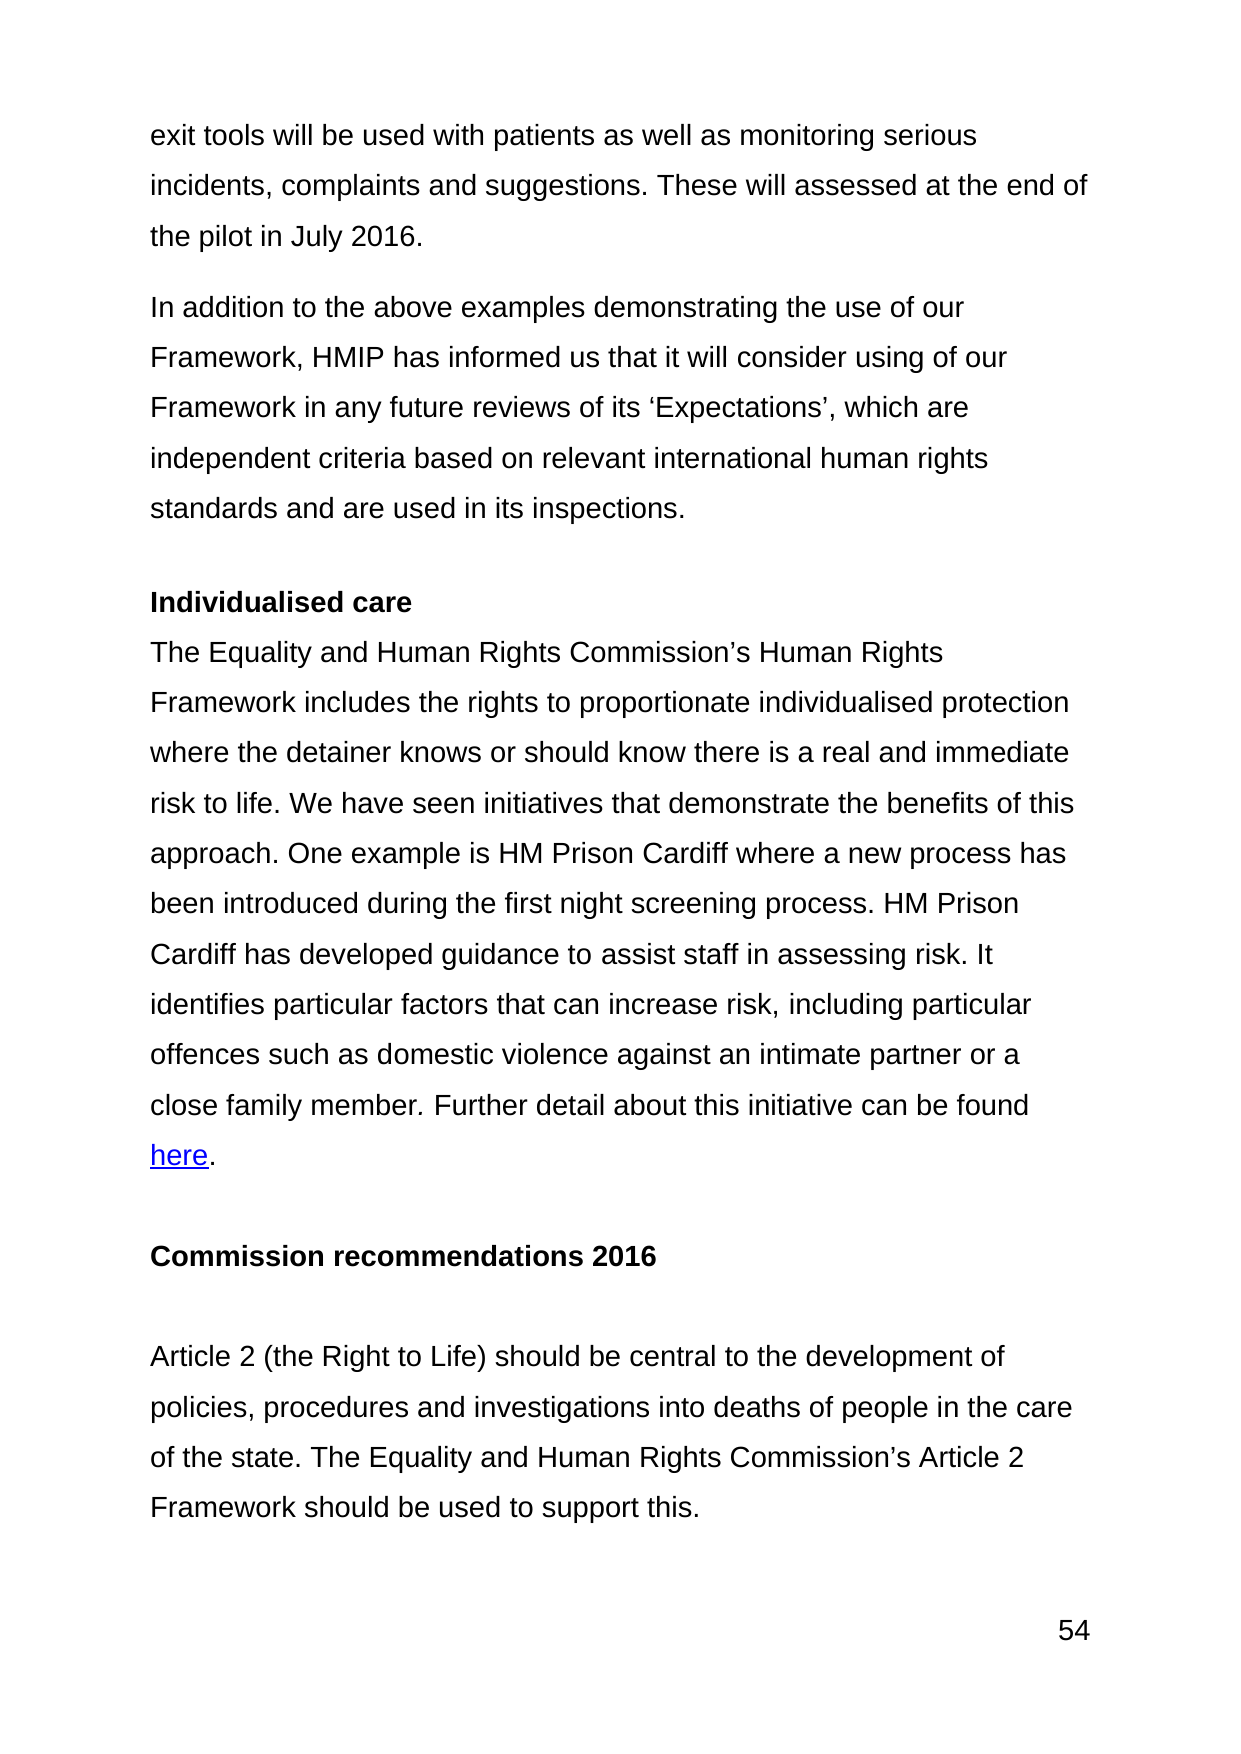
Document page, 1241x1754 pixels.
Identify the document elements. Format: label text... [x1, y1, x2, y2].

list Commission recommendations 2016 [150, 1239, 1090, 1272]
text Article 2 (the Right to Life) should be central to the development of policies, procedures and investigations into deaths of people in the care of the state. The Equality and Human Rights Commission’s Article 2 Framework should be used to support this. [150, 1339, 1090, 1524]
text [150, 118, 1090, 252]
text The Equality and Human Rights Commission’s Human Rights Framework includes the rights to proportionate individualised protection where the detainer knows or should know there is a real and immediate risk to life. We have seen initiatives that demonstrate the benefits of this approach. One example is HM Prison Cardiff where a new process has been introduced during the first night screening process. HM Prison Cardiff has developed guidance to assist staff in assessing risk. It identifies particular factors that can increase risk, including particular offences such as domestic violence against an intimate partner or a close family member. Further detail about this initiative can be found here. [150, 635, 1090, 1172]
list In addition to the above examples demonstrating the use of our Framework, HMIP has informed us that it will consider using of our Framework in any future reviews of its ‘Expectations’, which are independent criteria based on relevant international human rights standards and are used in its inspections. [150, 290, 1090, 525]
list Individualised care [150, 584, 1090, 618]
